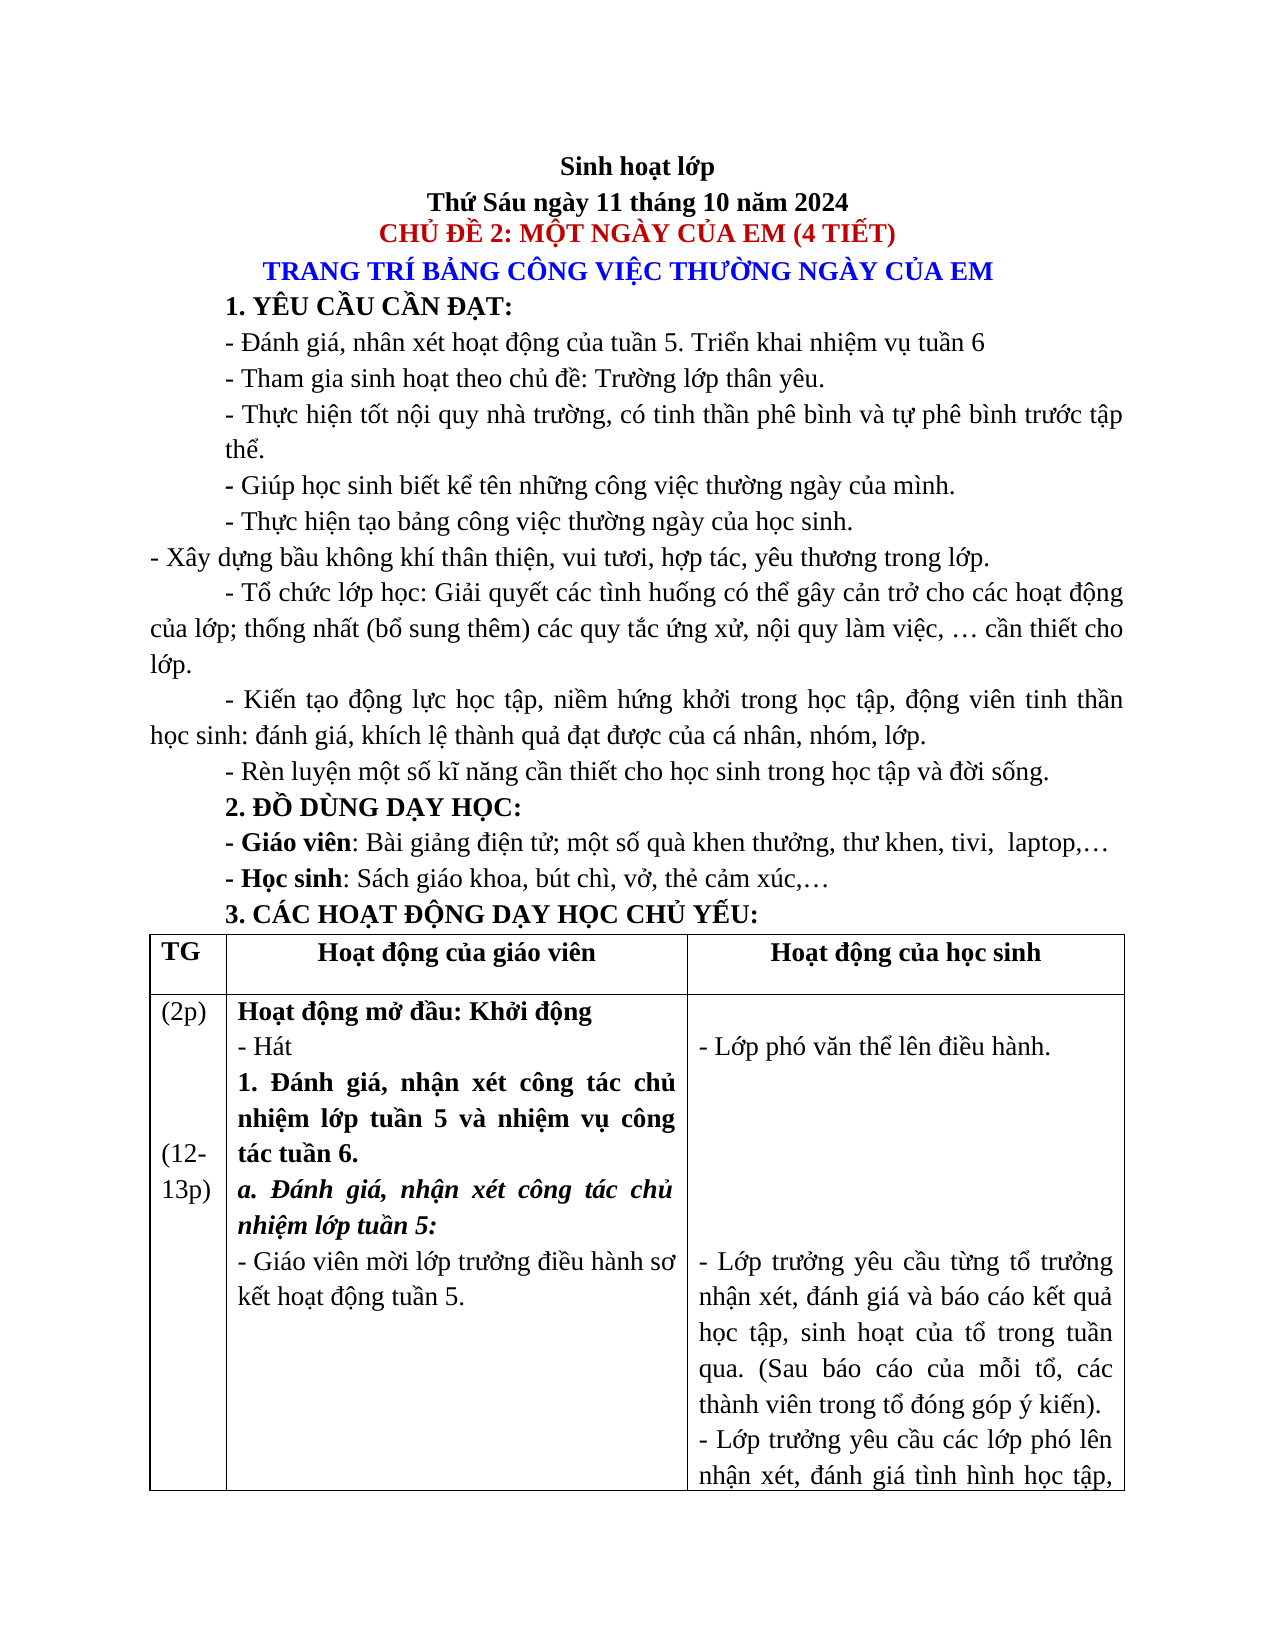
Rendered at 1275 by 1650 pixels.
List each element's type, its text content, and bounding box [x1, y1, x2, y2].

text 1. YÊU CẦU CẦN ĐẠT: [150, 291, 1125, 322]
text - Thực hiện tốt nội quy nhà trường, có tinh thần phê bình và tự phê bình trước tập thể. [225, 398, 1125, 464]
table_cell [227, 995, 687, 1490]
text - Đánh giá, nhân xét hoạt động của tuần 5. Triển khai nhiệm vụ tuần 6 [225, 326, 1125, 357]
text TRANG TRÍ BẢNG CÔNG VIỆC THƯỜNG NGÀY CỦA EM [262, 255, 1125, 286]
text CHỦ ĐỀ 2: MỘT NGÀY CỦA EM (4 TIẾT) [150, 217, 1125, 248]
text - Kiến tạo động lực học tập, niềm hứng khởi trong học tập, động viên tinh thần học sinh: đánh giá, khích lệ thành quả đạt được của cá nhân, nhóm, lớp. [150, 683, 1125, 750]
table_header Hoạt động của giáo viên [227, 935, 687, 994]
text - Xây dựng bầu không khí thân thiện, vui tươi, hợp tác, yêu thương trong lớp. [150, 541, 1125, 572]
text 3. CÁC HOẠT ĐỘNG DẠY HỌC CHỦ YẾU: [225, 898, 1125, 929]
text - Tổ chức lớp học: Giải quyết các tình huống có thể gây cản trở cho các hoạt động của lớp; thống nhất (bổ sung thêm) các quy tắc ứng xử, nội quy làm việc, … cần thiết cho lớp. [150, 576, 1125, 679]
text 2. ĐỒ DÙNG DẠY HỌC: [225, 791, 1125, 822]
text - Thực hiện tạo bảng công việc thường ngày của học sinh. [150, 505, 1125, 536]
text - Học sinh: Sách giáo khoa, bút chì, vở, thẻ cảm xúc,… [150, 862, 1125, 893]
text - Tham gia sinh hoạt theo chủ đề: Trường lớp thân yêu. [225, 362, 1125, 393]
text Thứ Sáu ngày 11 tháng 10 năm 2024 [150, 186, 1125, 217]
table_cell (2p) (12-13p) [151, 995, 226, 1490]
table_header Hoạt động của học sinh [688, 935, 1124, 994]
text Sinh hoạt lớp [150, 150, 1125, 181]
text - Rèn luyện một số kĩ năng cần thiết cho học sinh trong học tập và đời sống. [150, 755, 1125, 786]
table_header TG [151, 935, 226, 994]
text - Giúp học sinh biết kể tên những công việc thường ngày của mình. [150, 469, 1125, 500]
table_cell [688, 995, 1124, 1490]
text - Giáo viên: Bài giảng điện tử; một số quà khen thưởng, thư khen, tivi, laptop,… [150, 826, 1125, 858]
